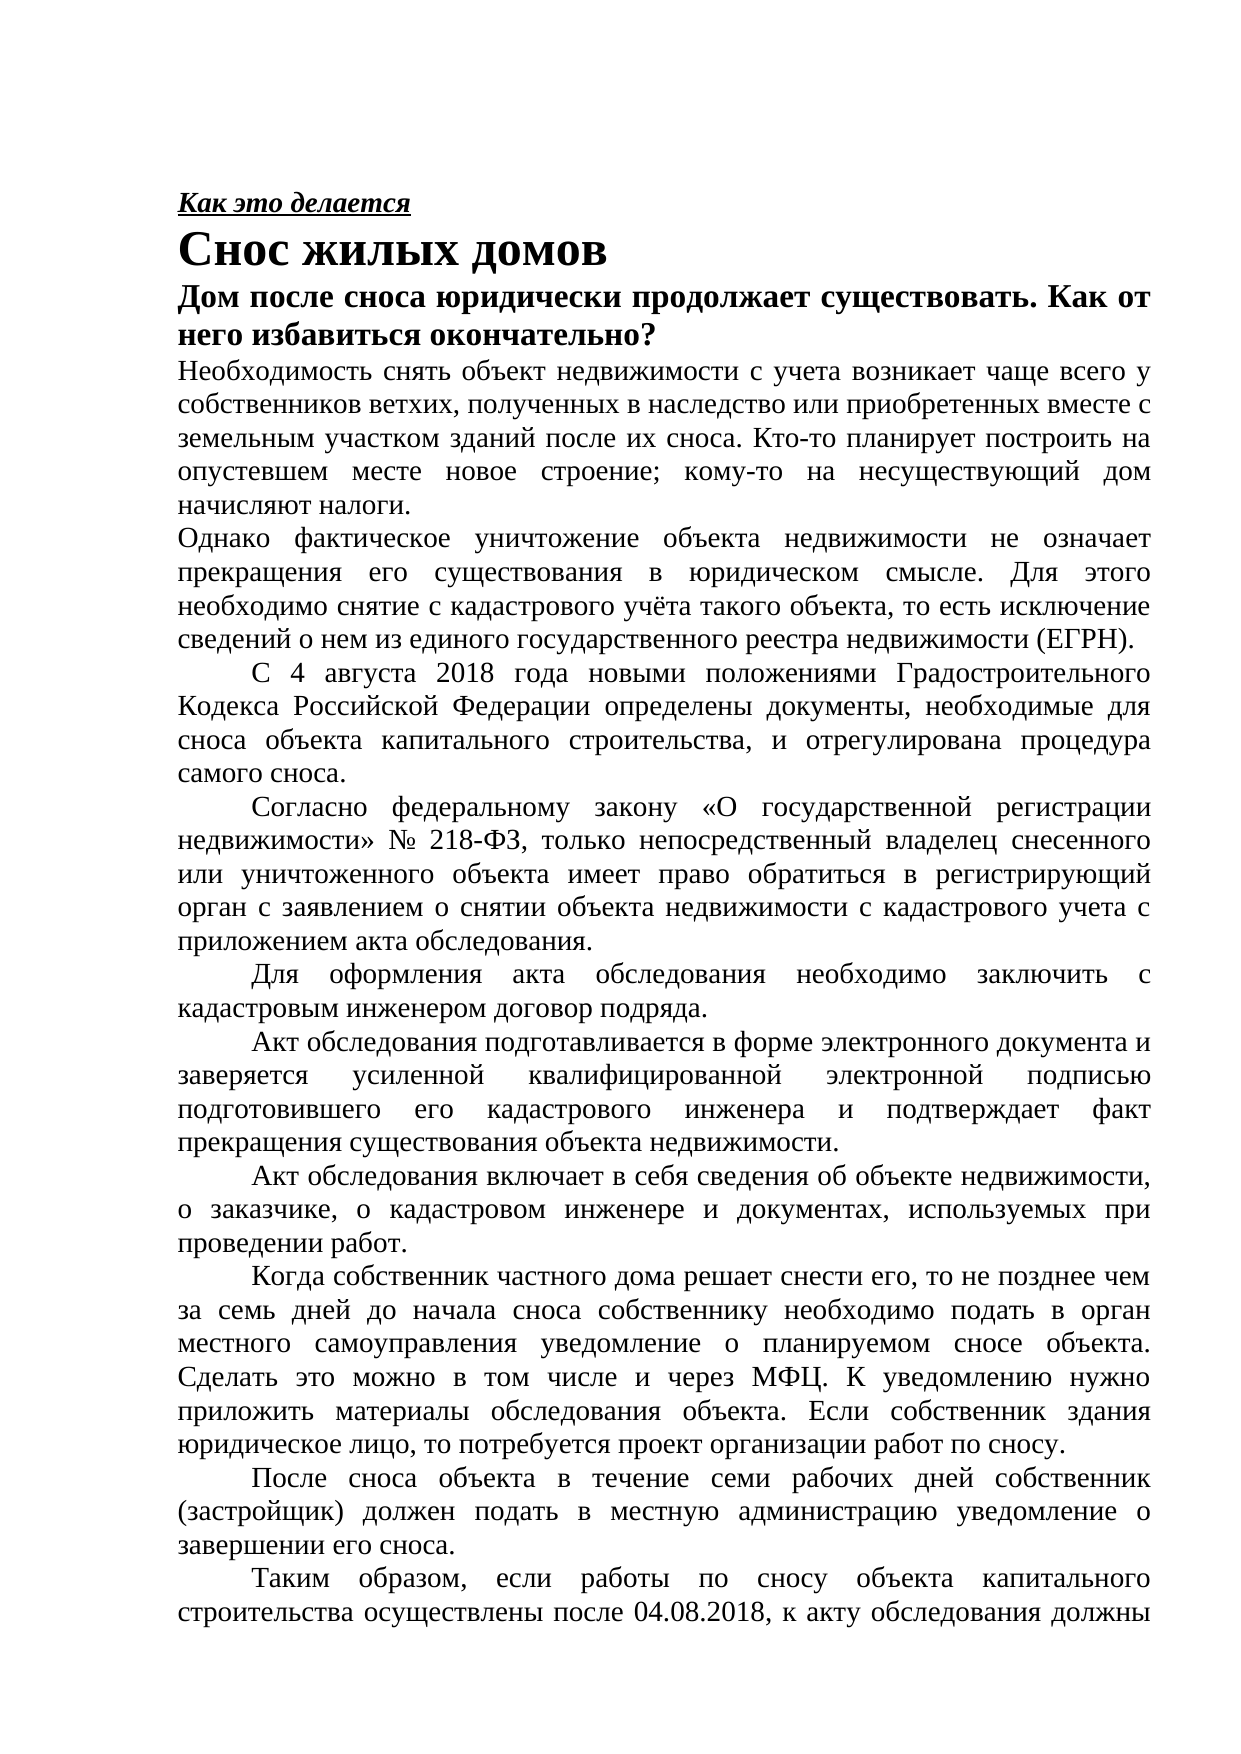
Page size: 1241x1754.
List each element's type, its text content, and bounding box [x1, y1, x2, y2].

text Как это делается [177, 185, 1152, 219]
text Однако фактическое уничтожение объекта недвижимости не означает прекращения его существования в юридическом смысле. Для этого необходимо снятие с кадастрового учёта такого объекта, то есть исключение сведений о нем из единого государственного реестра недвижимости (ЕГРН). [177, 521, 1152, 655]
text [177, 1560, 1152, 1627]
text Акт обследования подготавливается в форме электронного документа и заверяется усиленной квалифицированной электронной подписью подготовившего его кадастрового инженера и подтверждает факт прекращения существования объекта недвижимости. [177, 1024, 1152, 1158]
text Дом после сноса юридически продолжает существовать. Как от него избавиться окончательно? [177, 276, 1152, 353]
text После сноса объекта в течение семи рабочих дней собственник (застройщик) должен подать в местную администрацию уведомление о завершении его сноса. [177, 1460, 1152, 1560]
text Снос жилых домов [177, 219, 1152, 276]
text Согласно федеральному закону «О государственной регистрации недвижимости» № 218-ФЗ, только непосредственный владелец снесенного или уничтоженного объекта имеет право обратиться в регистрирующий орган с заявлением о снятии объекта недвижимости с кадастрового учета с приложением акта обследования. [177, 789, 1152, 957]
text Акт обследования включает в себя сведения об объекте недвижимости, о заказчике, о кадастровом инженере и документах, используемых при проведении работ. [177, 1158, 1152, 1258]
text Когда собственник частного дома решает снести его, то не позднее чем за семь дней до начала сноса собственнику необходимо подать в орган местного самоуправления уведомление о планируемом сносе объекта. Сделать это можно в том числе и через МФЦ. К уведомлению нужно приложить материалы обследования объекта. Если собственник здания юридическое лицо, то потребуется проект организации работ по сносу. [177, 1258, 1152, 1460]
text Необходимость снять объект недвижимости с учета возникает чаще всего у собственников ветхих, полученных в наследство или приобретенных вместе с земельным участком зданий после их сноса. Кто-то планирует построить на опустевшем месте новое строение; кому-то на несуществующий дом начисляют налоги. [177, 353, 1152, 521]
text С 4 августа 2018 года новыми положениями Градостроительного Кодекса Российской Федерации определены документы, необходимые для сноса объекта капитального строительства, и отрегулирована процедура самого сноса. [177, 655, 1152, 789]
text Для оформления акта обследования необходимо заключить с кадастровым инженером договор подряда. [177, 957, 1152, 1024]
